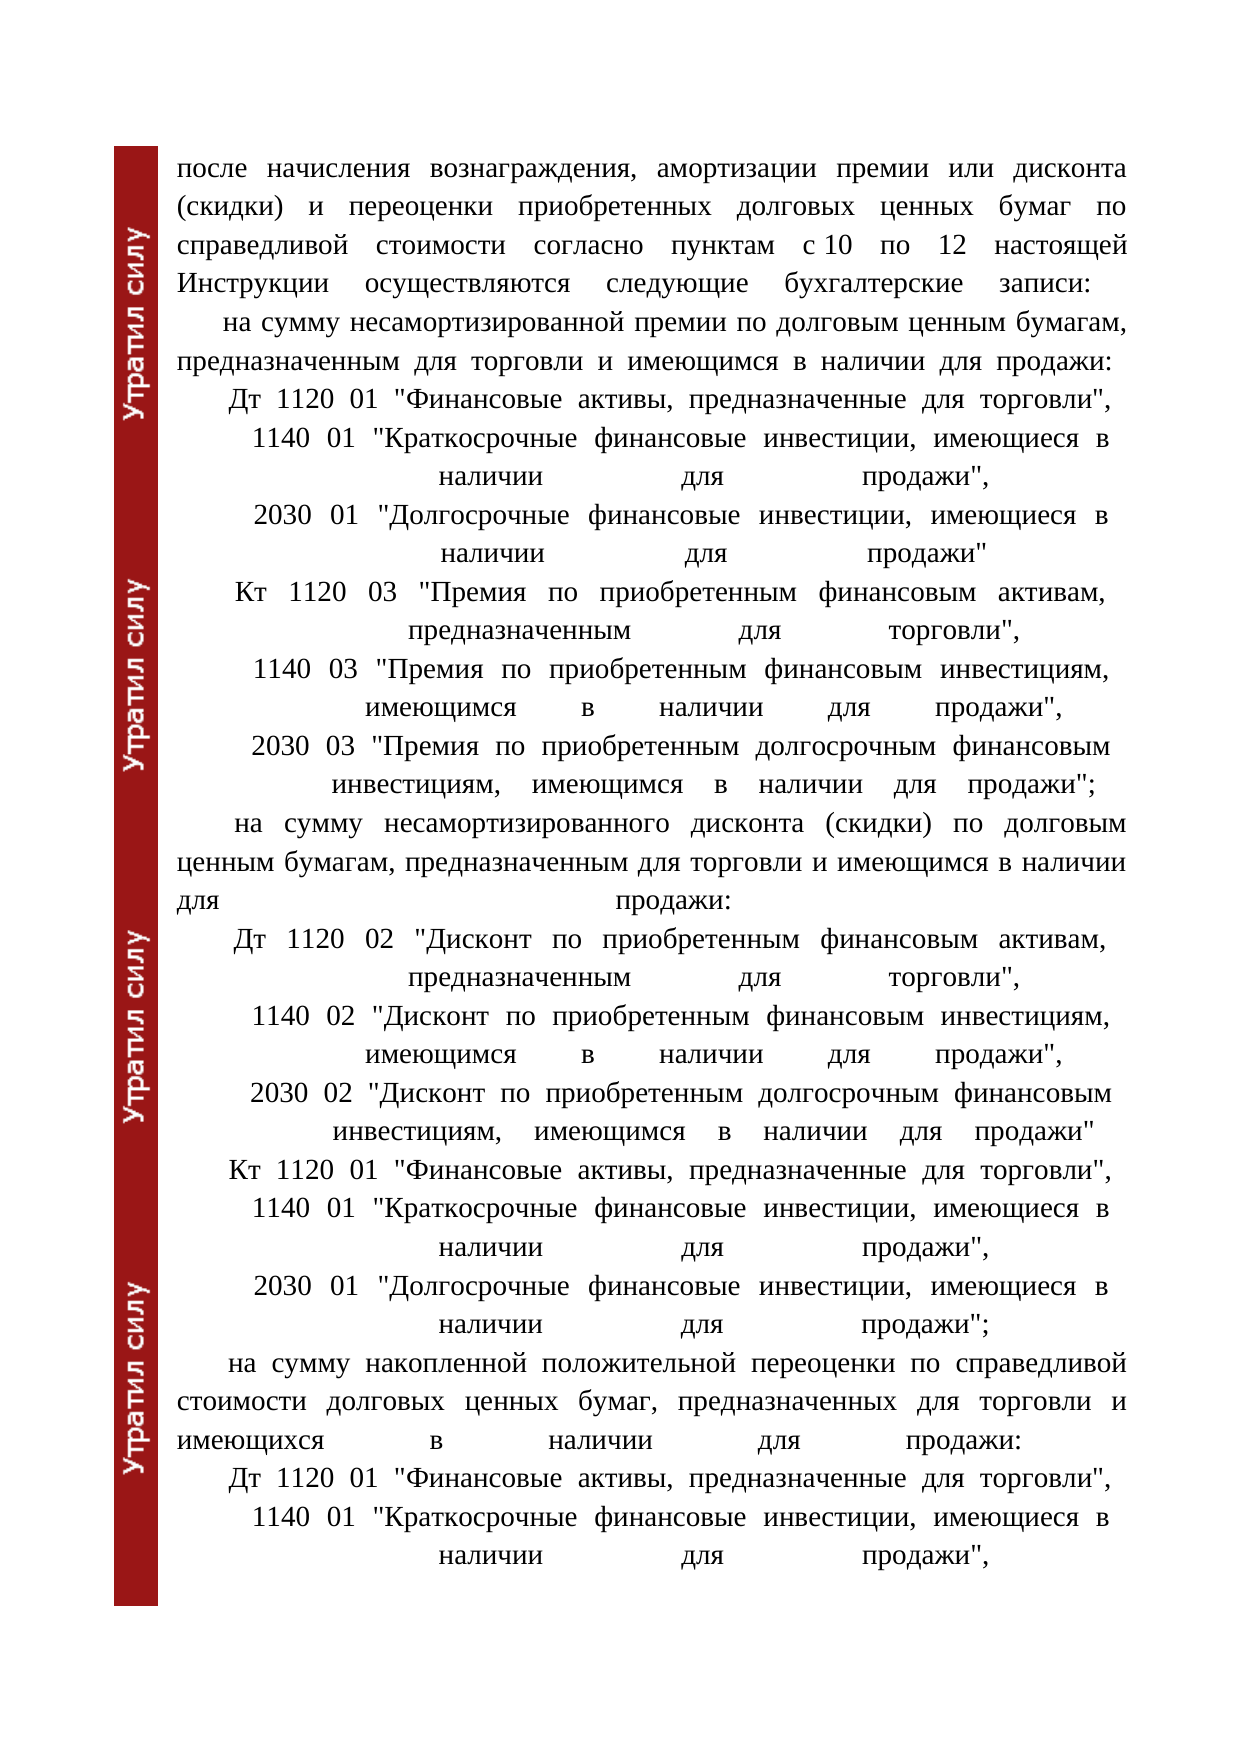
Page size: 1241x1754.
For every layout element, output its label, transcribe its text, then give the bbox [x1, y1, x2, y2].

picture [114, 146, 158, 150]
picture [114, 1571, 158, 1606]
